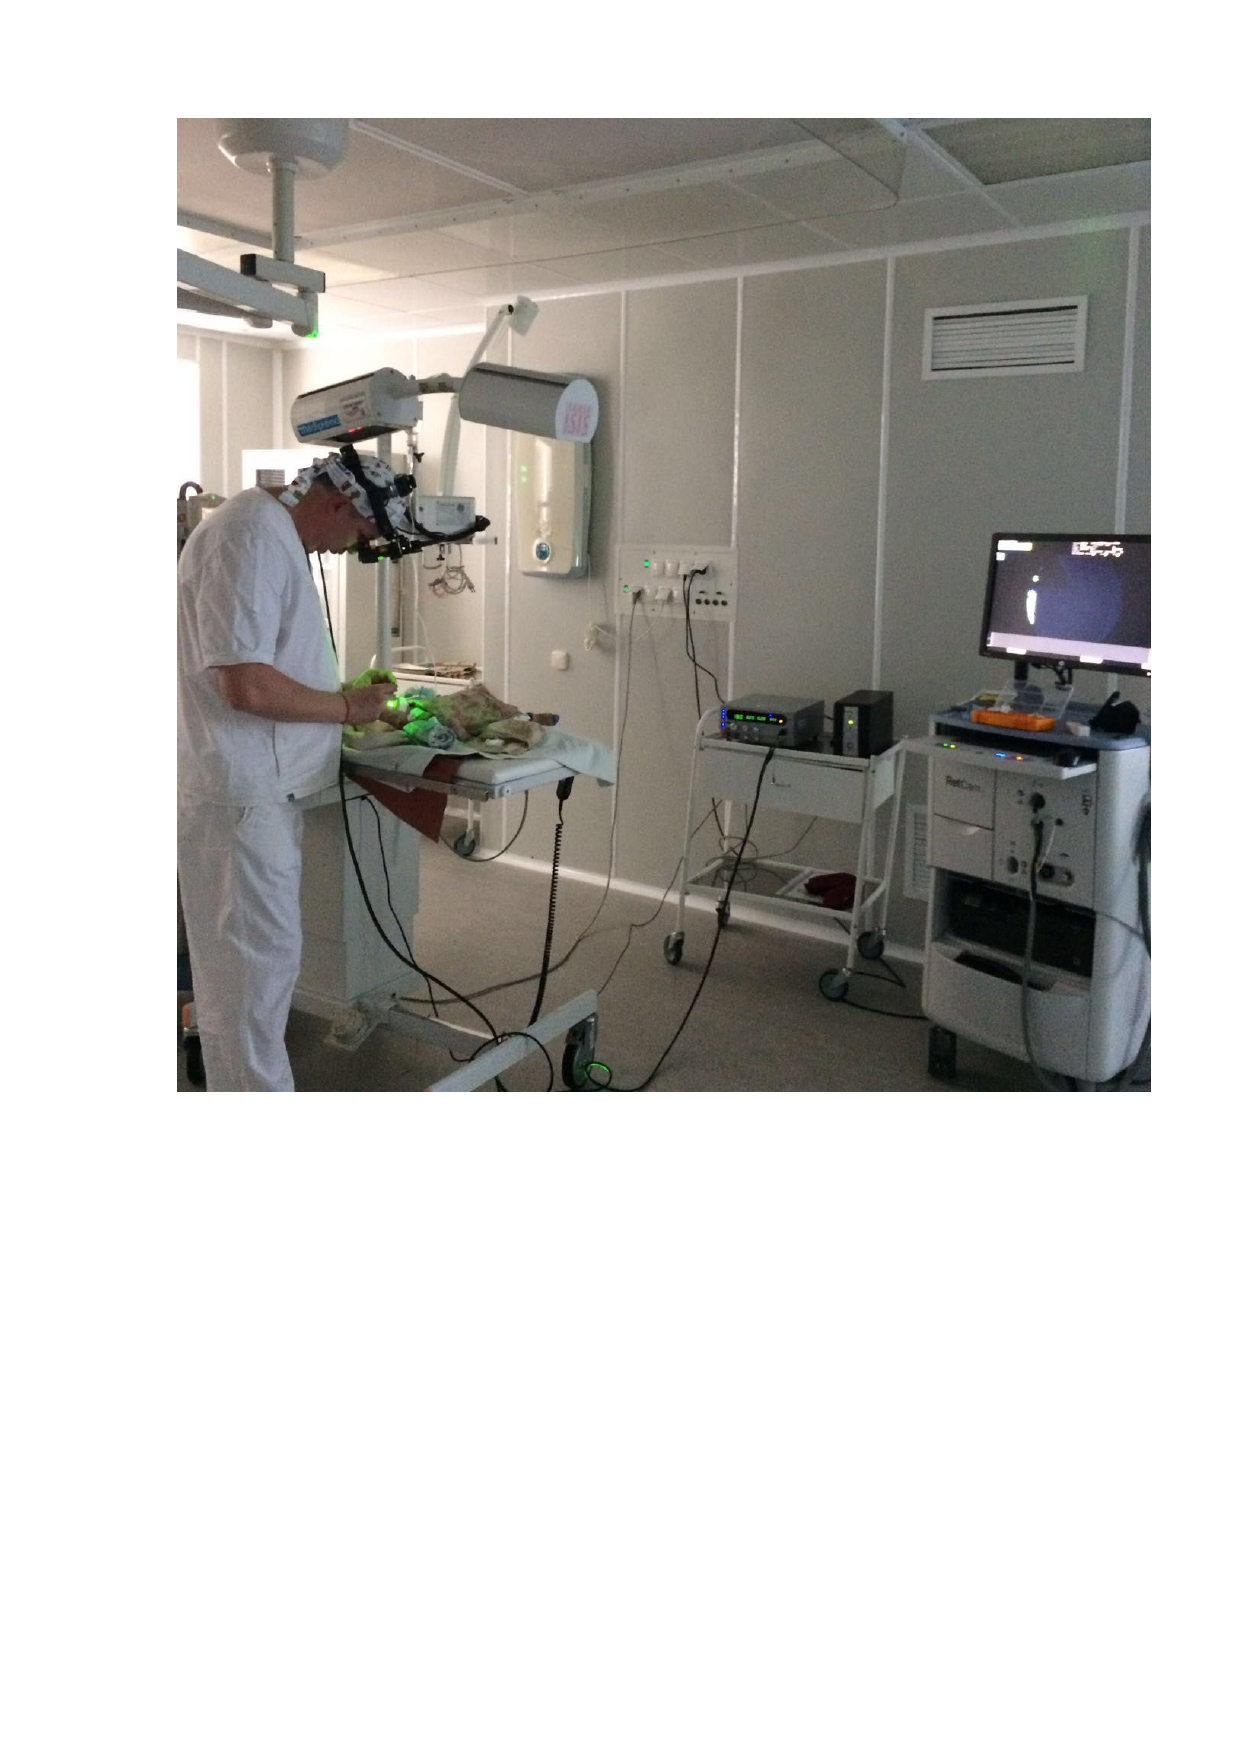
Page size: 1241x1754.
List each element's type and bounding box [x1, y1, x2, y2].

picture [177, 118, 1151, 1092]
